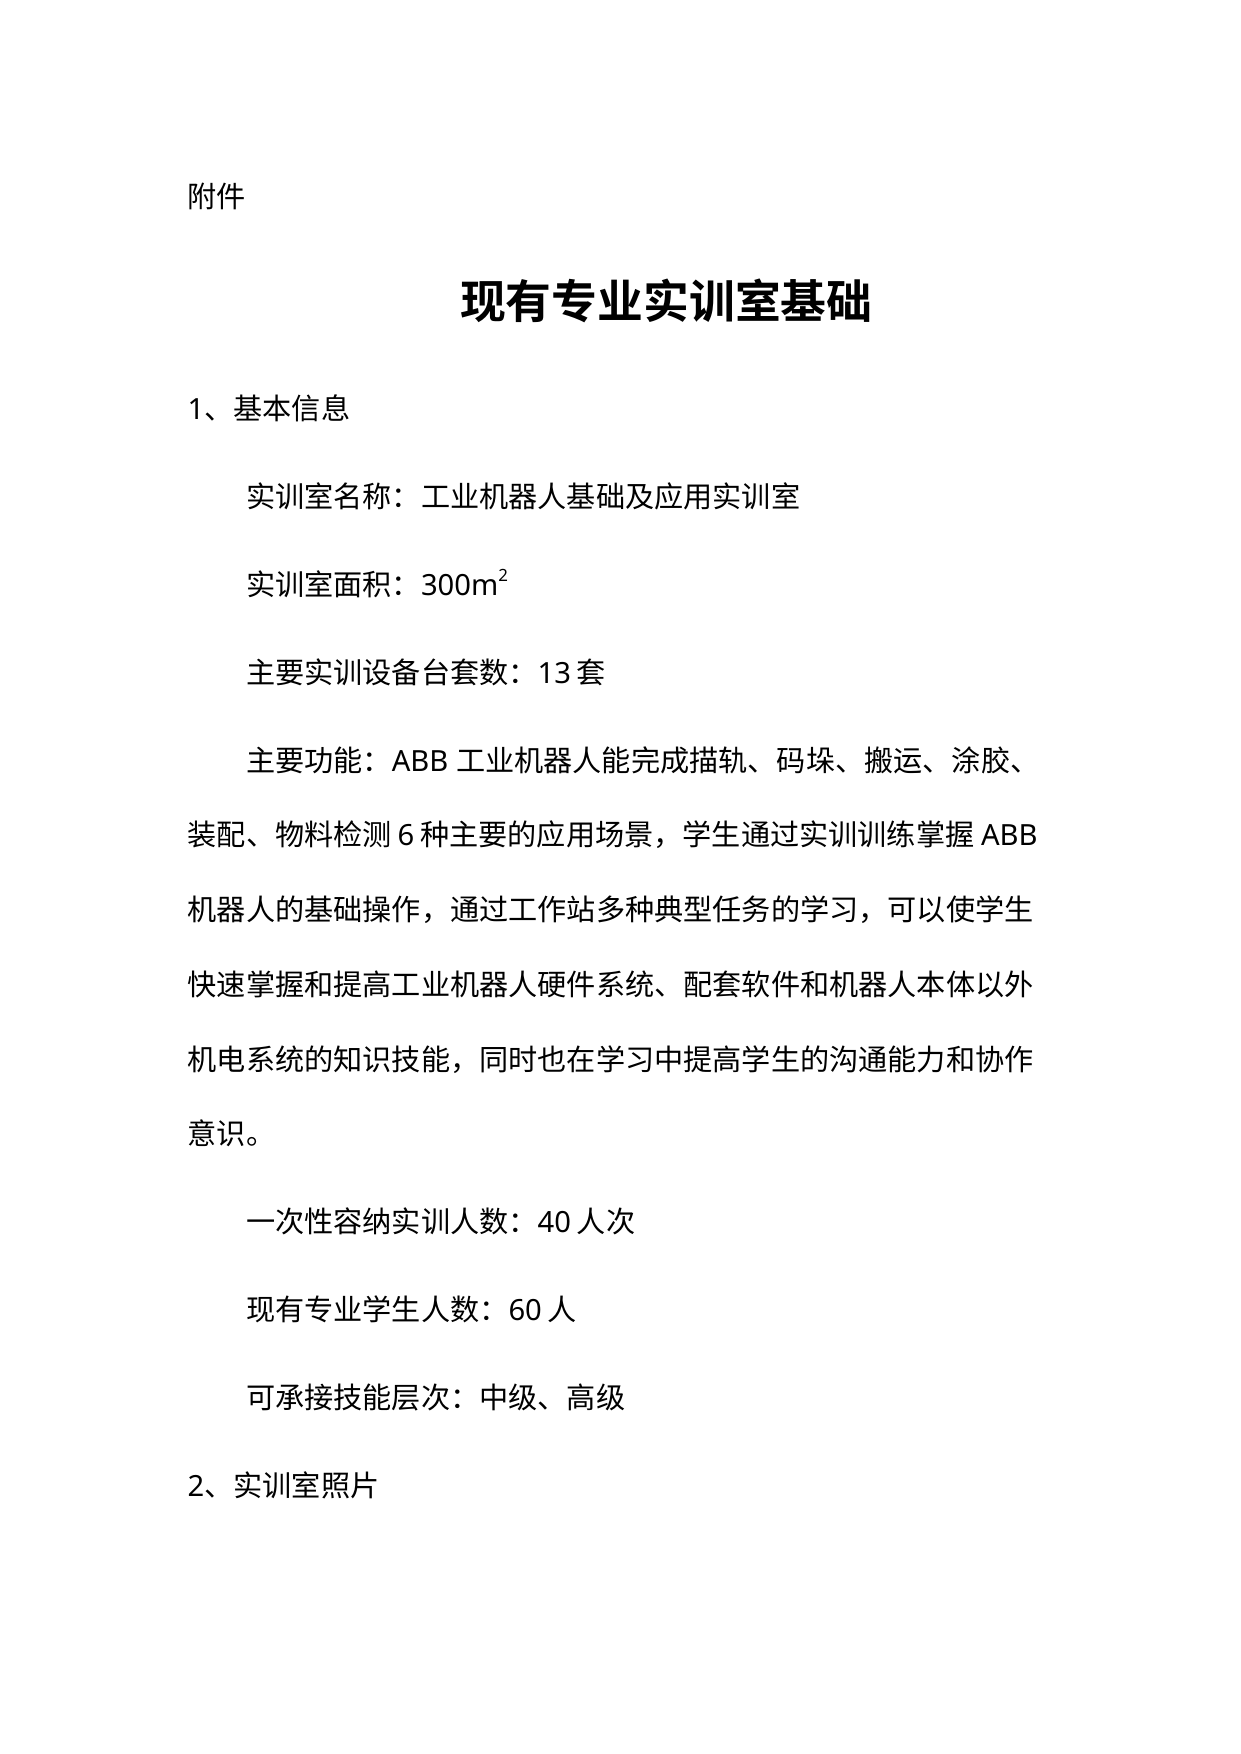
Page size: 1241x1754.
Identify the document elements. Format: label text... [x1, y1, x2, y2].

text 主要功能：ABB 工业机器人能完成描轨、码垛、搬运、涂胶、装配、物料检测6种主要的应用场景，学生通过实训训练掌握 ABB 机器人的基础操作，通过工作站多种典型任务的学习，可以使学生快速掌握和提高工业机器人硬件系统、配套软件和机器人本体以外机电系统的知识技能，同时也在学习中提高学生的沟通能力和协作意识。 [187, 726, 1053, 1164]
text 实训室名称：工业机器人基础及应用实训室 [187, 462, 1053, 527]
text 1、基本信息 [187, 374, 1053, 439]
text 可承接技能层次：中级、高级 [187, 1363, 1053, 1428]
text 现有专业实训室基础 [187, 250, 1053, 347]
text 2、实训室照片 [187, 1451, 1053, 1516]
text 主要实训设备台套数：13套 [187, 638, 1053, 703]
text 附件 [187, 162, 1053, 227]
text 现有专业学生人数：60人 [187, 1275, 1053, 1340]
text 实训室面积：300m2 [187, 550, 1053, 615]
text 一次性容纳实训人数：40人次 [187, 1187, 1053, 1252]
